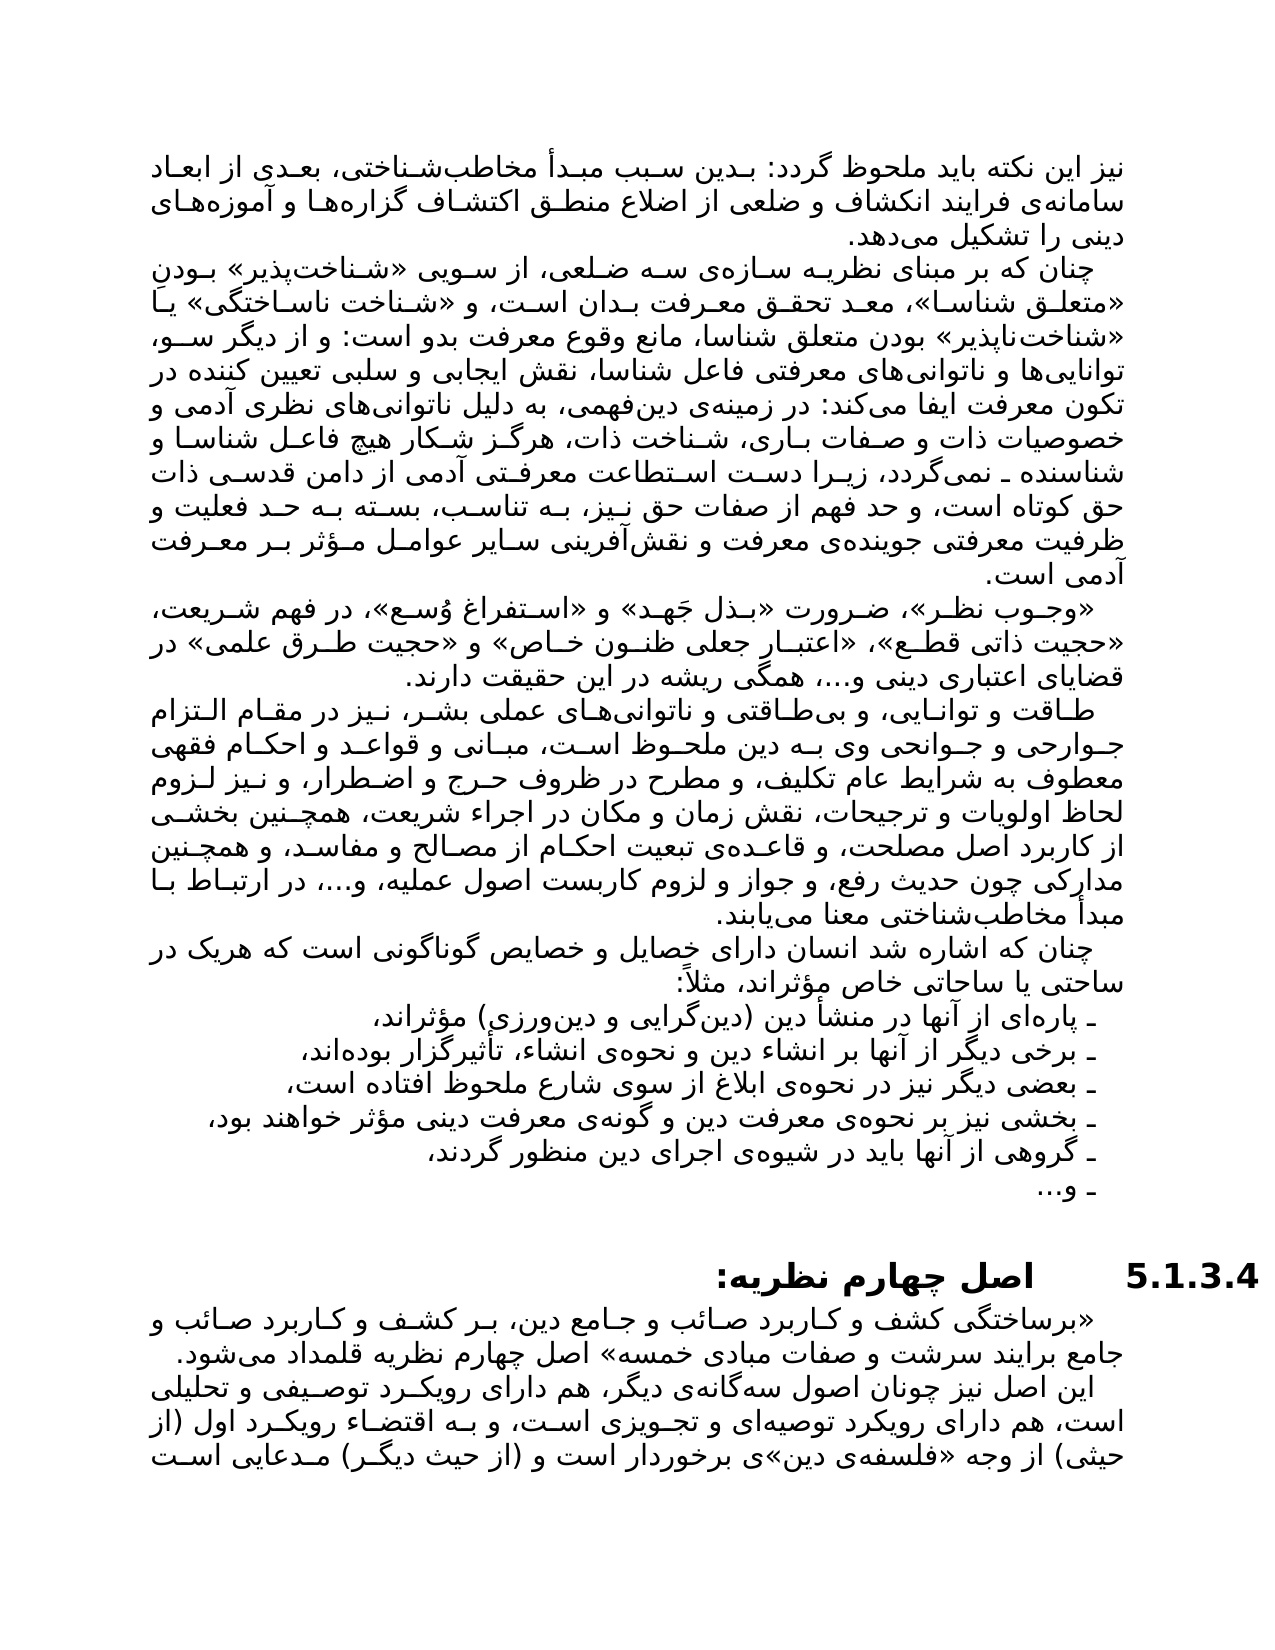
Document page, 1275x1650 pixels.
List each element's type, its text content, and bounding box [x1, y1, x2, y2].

text ـ برخی دیگر از آنها بر انشاء دین و نحوه‌ی انشاء، تأثیرگزار بوده‌اند، [150, 1033, 1125, 1067]
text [150, 150, 1125, 252]
text چنان که بر مبنای نظریه سازه‌ی سه ضلعی، از سویی «شناخت‌پذیر» بودنِ «متعلق شناسا»، معد تحقق معرفت بدان است، و «شناخت ناساختگی» یا «شناخت‌ناپذیر» بودن متعلق شناسا، مانع وقوع معرفت بدو است: و از دیگر سو، توانایی‌ها و ناتوانی‌های معرفتی فاعل شناسا، نقش ایجابی و سلبی تعیین کننده در تکون معرفت ایفا می‌کند: در زمینه‌ی دین‌فهمی، به دلیل ناتوانی‌های نظری آدمی و خصوصیات ذات و صفات باری، شناخت ذات، هرگز شکار هیچ فاعل شناسا و شناسنده ـ نمی‌گردد، زیرا دست استطاعت معرفتی آدمی از دامن قدسی ذات حق کوتاه است، و حد فهم از صفات حق نیز، به تناسب، بسته به حد فعلیت و ظرفیت معرفتی جوینده‌ی معرفت و نقش‌آفرینی سایر عوامل مؤثر بر معرفت آدمی است. [150, 252, 1125, 591]
subtitle اصل چهارم نظریه: [150, 1256, 1125, 1296]
text ـ گروهی از آنها باید در شیوه‌ی اجرای دین منظور گردند، [150, 1135, 1125, 1169]
text ـ پاره‌ای از آنها در منشأ دین (دین‌گرایی و دین‌ورزی) مؤثراند، [150, 999, 1125, 1033]
text ـ و... [150, 1169, 1125, 1203]
text چنان که اشاره شد انسان دارای خصایل و خصایص گوناگونی است که هریک در ساحتی یا ساحاتی خاص مؤثراند، مثلاً: [150, 931, 1125, 999]
text «برساختگی کشف و کاربرد صائب و جامع دین، بر کشف و کاربرد صائب و جامع برایند سرشت و صفات مبادی خمسه» اصل چهارم نظریه قلمداد می‌شود. [150, 1303, 1125, 1371]
text طاقت و توانایی، و بی‌طاقتی و ناتوانی‌های عملی بشر، نیز در مقام التزام جوارحی و جوانحی وی به دین ملحوظ است، مبانی و قواعد و احکام فقهی معطوف به شرایط عام تکلیف، و مطرح در ظروف حرج و اضطرار، و نیز لزوم لحاظ اولویات و ترجیحات، نقش زمان و مکان در اجراء شریعت، همچنین بخشی از کاربرد اصل مصلحت، و قاعده‌ی تبعیت احکام از مصالح و مفاسد، و همچنین مدارکی چون حدیث رفع، و جواز و لزوم کاربست اصول عملیه، و...، در ارتباط با مبدأ مخاطب‌شناختی معنا می‌یابند. [150, 693, 1125, 931]
text «وجوب نظر»، ضرورت «بذل جَهد» و «استفراغ وُسع»، در فهم شریعت، «حجیت ذاتی قطع»، «اعتبار جعلی ظنون خاص» و «حجیت طرق علمی» در قضایای اعتباری دینی و...، همگی ریشه در این حقیقت دارند. [150, 591, 1125, 693]
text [150, 1371, 1125, 1472]
text ـ بعضی دیگر نیز در نحوه‌ی ابلاغ از سوی شارع ملحوظ افتاده است، [150, 1067, 1125, 1101]
text ـ بخشی نیز بر نحوه‌ی معرفت دین و گونه‌ی معرفت دینی مؤثر خواهند بود، [150, 1101, 1125, 1135]
